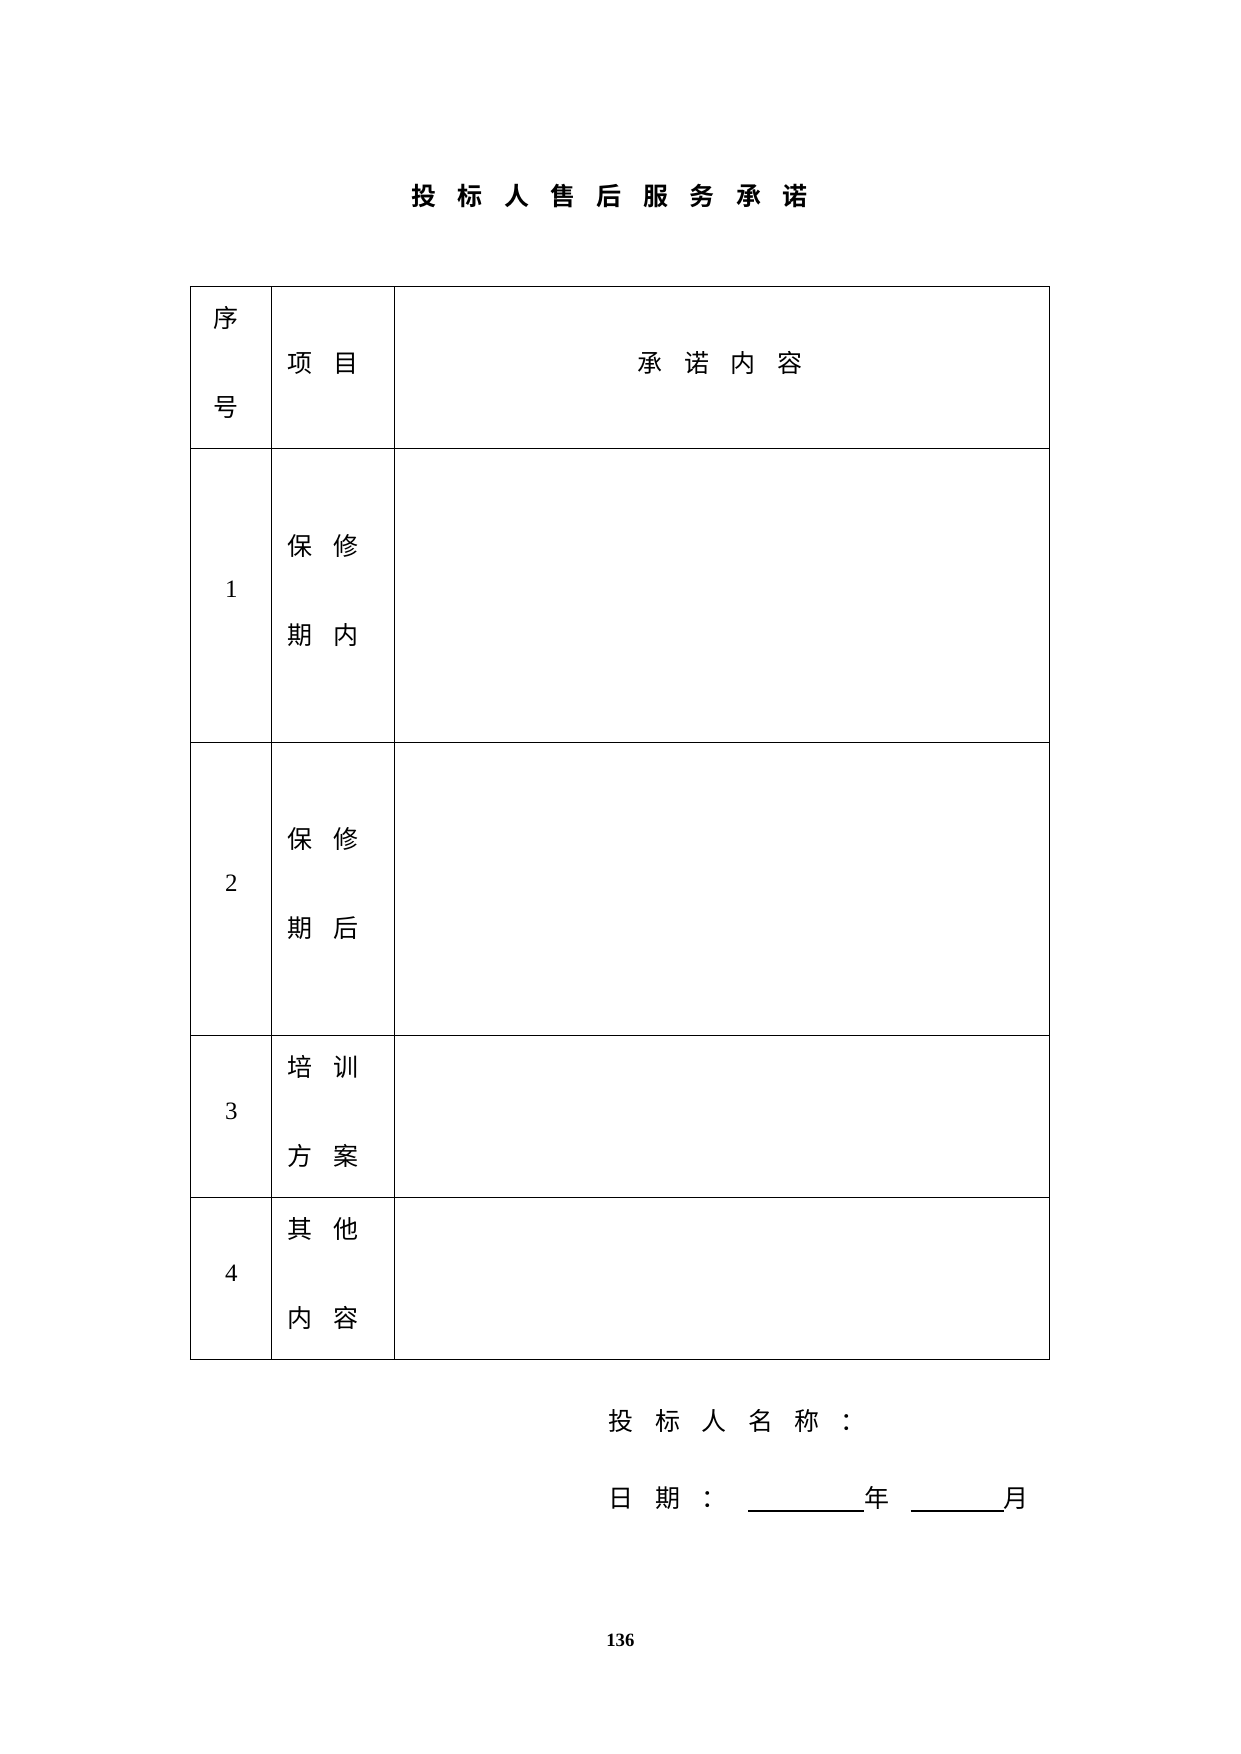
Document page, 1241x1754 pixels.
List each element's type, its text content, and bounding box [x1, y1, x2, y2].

table_cell 保修期后 [272, 743, 394, 1035]
table_cell 培训方案 [272, 1036, 394, 1197]
table_cell 保修期内 [272, 449, 394, 742]
table_cell [395, 743, 1049, 1035]
table_cell [395, 449, 1049, 742]
text 投标人售后服务承诺 [190, 164, 1050, 224]
table_header 承诺内容 [395, 287, 1049, 448]
table_cell [395, 1198, 1049, 1359]
table_cell 其他内容 [272, 1198, 394, 1359]
table_cell [395, 1036, 1049, 1197]
text 日期： 年 月 日 [190, 1467, 1050, 1527]
table_header 序号 [191, 287, 271, 448]
text 投标人名称： [190, 1390, 1050, 1449]
table_cell 3 [191, 1036, 271, 1197]
table_cell 1 [191, 449, 271, 742]
table_cell 2 [191, 743, 271, 1035]
table_cell 4 [191, 1198, 271, 1359]
table_header 项目 [272, 287, 394, 448]
